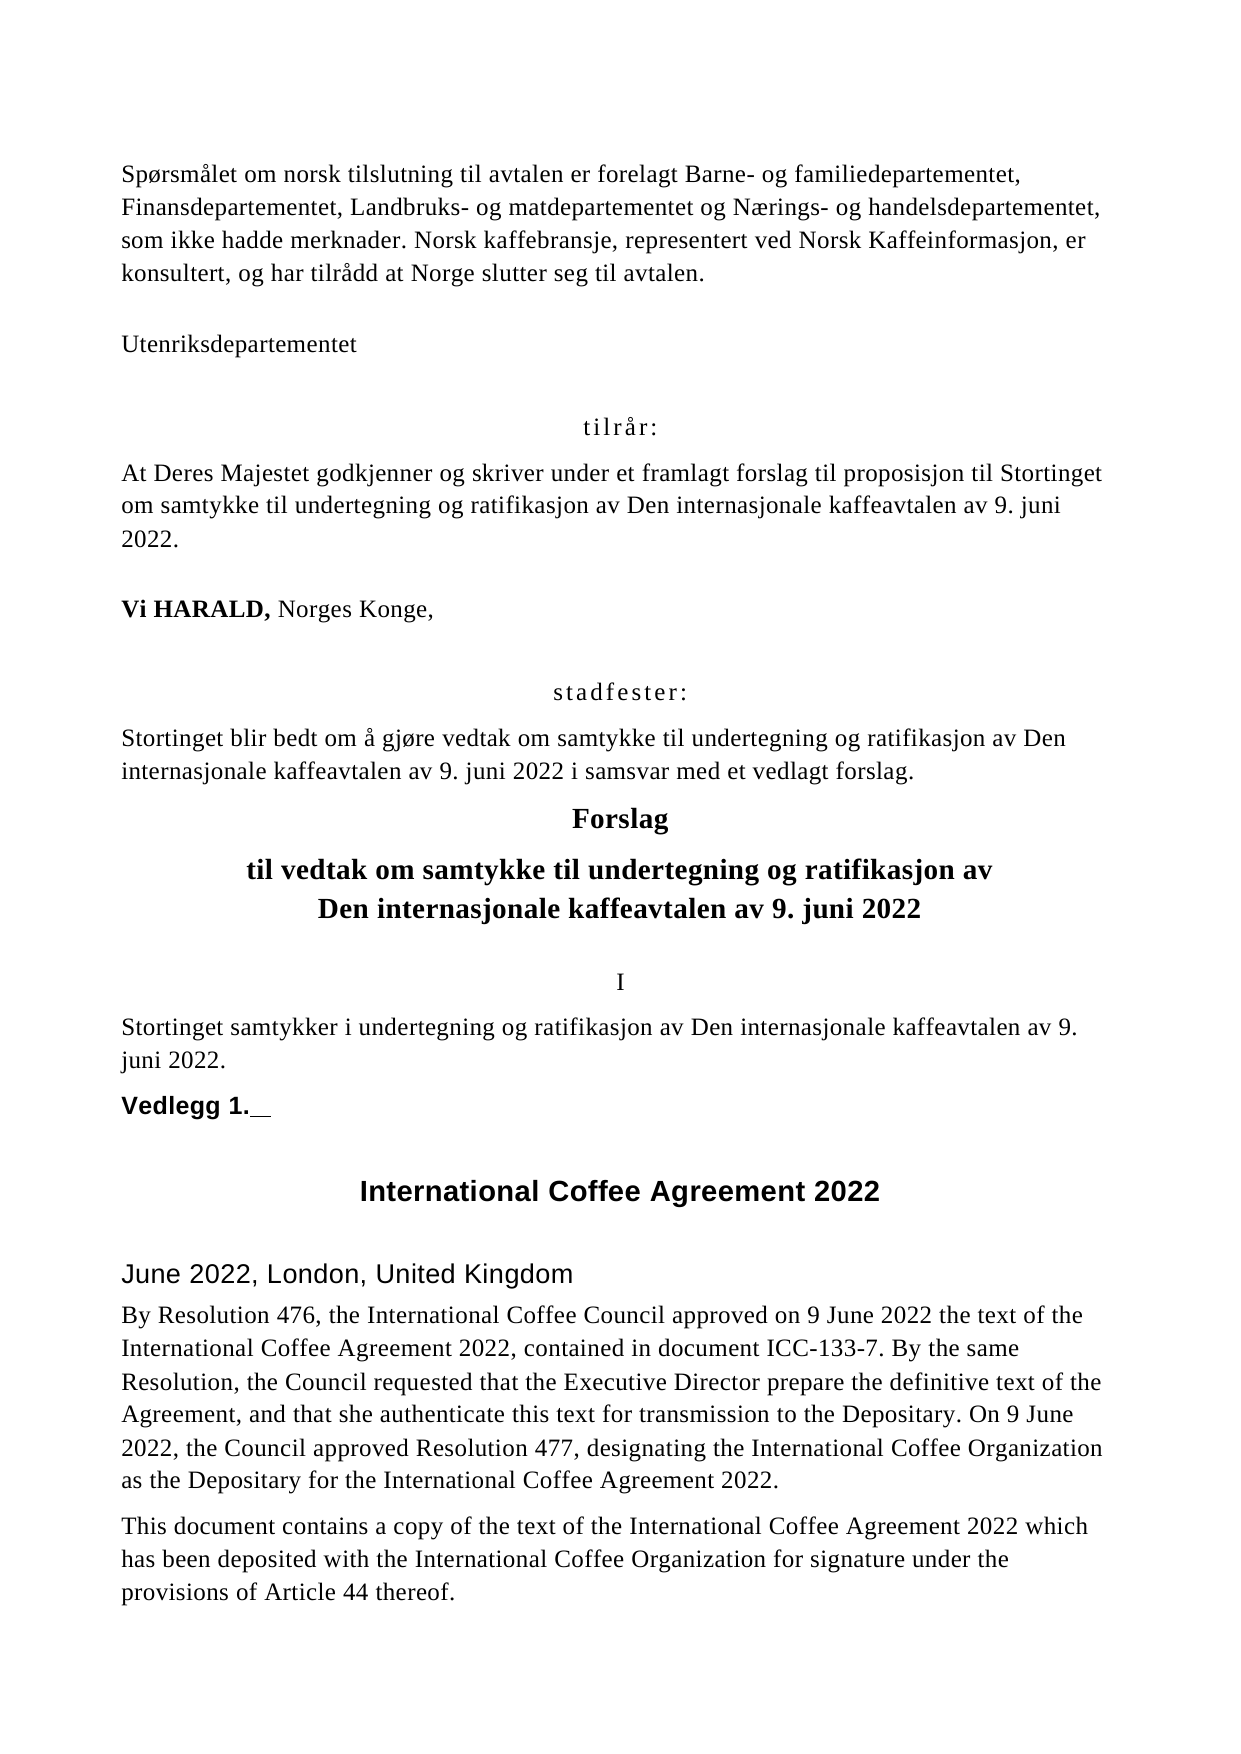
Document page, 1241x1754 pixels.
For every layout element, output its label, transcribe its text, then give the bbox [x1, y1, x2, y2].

text Stortinget samtykker i undertegning og ratifikasjon av Den internasjonale kaffeavtalen av 9. juni 2022. [121, 1012, 1119, 1074]
text This document contains a copy of the text of the International Coffee Agreement 2022 which has been deposited with the International Coffee Organization for signature under the provisions of Article 44 thereof. [121, 1511, 1119, 1606]
text Forslag [121, 801, 1119, 835]
text By Resolution 476, the International Coffee Council approved on 9 June 2022 the text of the International Coffee Agreement 2022, contained in document ICC-133-7. By the same Resolution, the Council requested that the Executive Director prepare the definitive text of the Agreement, and that she authenticate this text for transmission to the Depositary. On 9 June 2022, the Council approved Resolution 477, designating the International Coffee Organization as the Depositary for the International Coffee Agreement 2022. [121, 1301, 1119, 1494]
text Stortinget blir bedt om å gjøre vedtak om samtykke til undertegning og ratifikasjon av Den internasjonale kaffeavtalen av 9. juni 2022 i samsvar med et vedlagt forslag. [121, 723, 1119, 784]
text Vi HARALD, Norges Konge, [121, 594, 1119, 623]
text International Coffee Agreement 2022 [121, 1174, 1119, 1207]
text stadfester: [121, 677, 1119, 706]
text Utenriksdepartementet [121, 329, 1119, 358]
text Spørsmålet om norsk tilslutning til avtalen er forelagt Barne- og familiedepartementet, Finansdepartementet, Landbruks- og matdepartementet og Nærings- og handelsdepartementet, som ikke hadde merknader. Norsk kaffebransje, representert ved Norsk Kaffeinformasjon, er konsultert, og har tilrådd at Norge slutter seg til avtalen. [121, 159, 1119, 287]
text til vedtak om samtykke til undertegning og ratifikasjon av Den internasjonale kaffeavtalen av 9. juni 2022 [121, 852, 1119, 924]
text I [121, 967, 1119, 996]
text tilrår: [121, 412, 1119, 441]
text At Deres Majestet godkjenner og skriver under et framlagt forslag til proposisjon til Stortinget om samtykke til undertegning og ratifikasjon av Den internasjonale kaffeavtalen av 9. juni 2022. [121, 458, 1119, 552]
text June 2022, London, United Kingdom [121, 1258, 1119, 1289]
